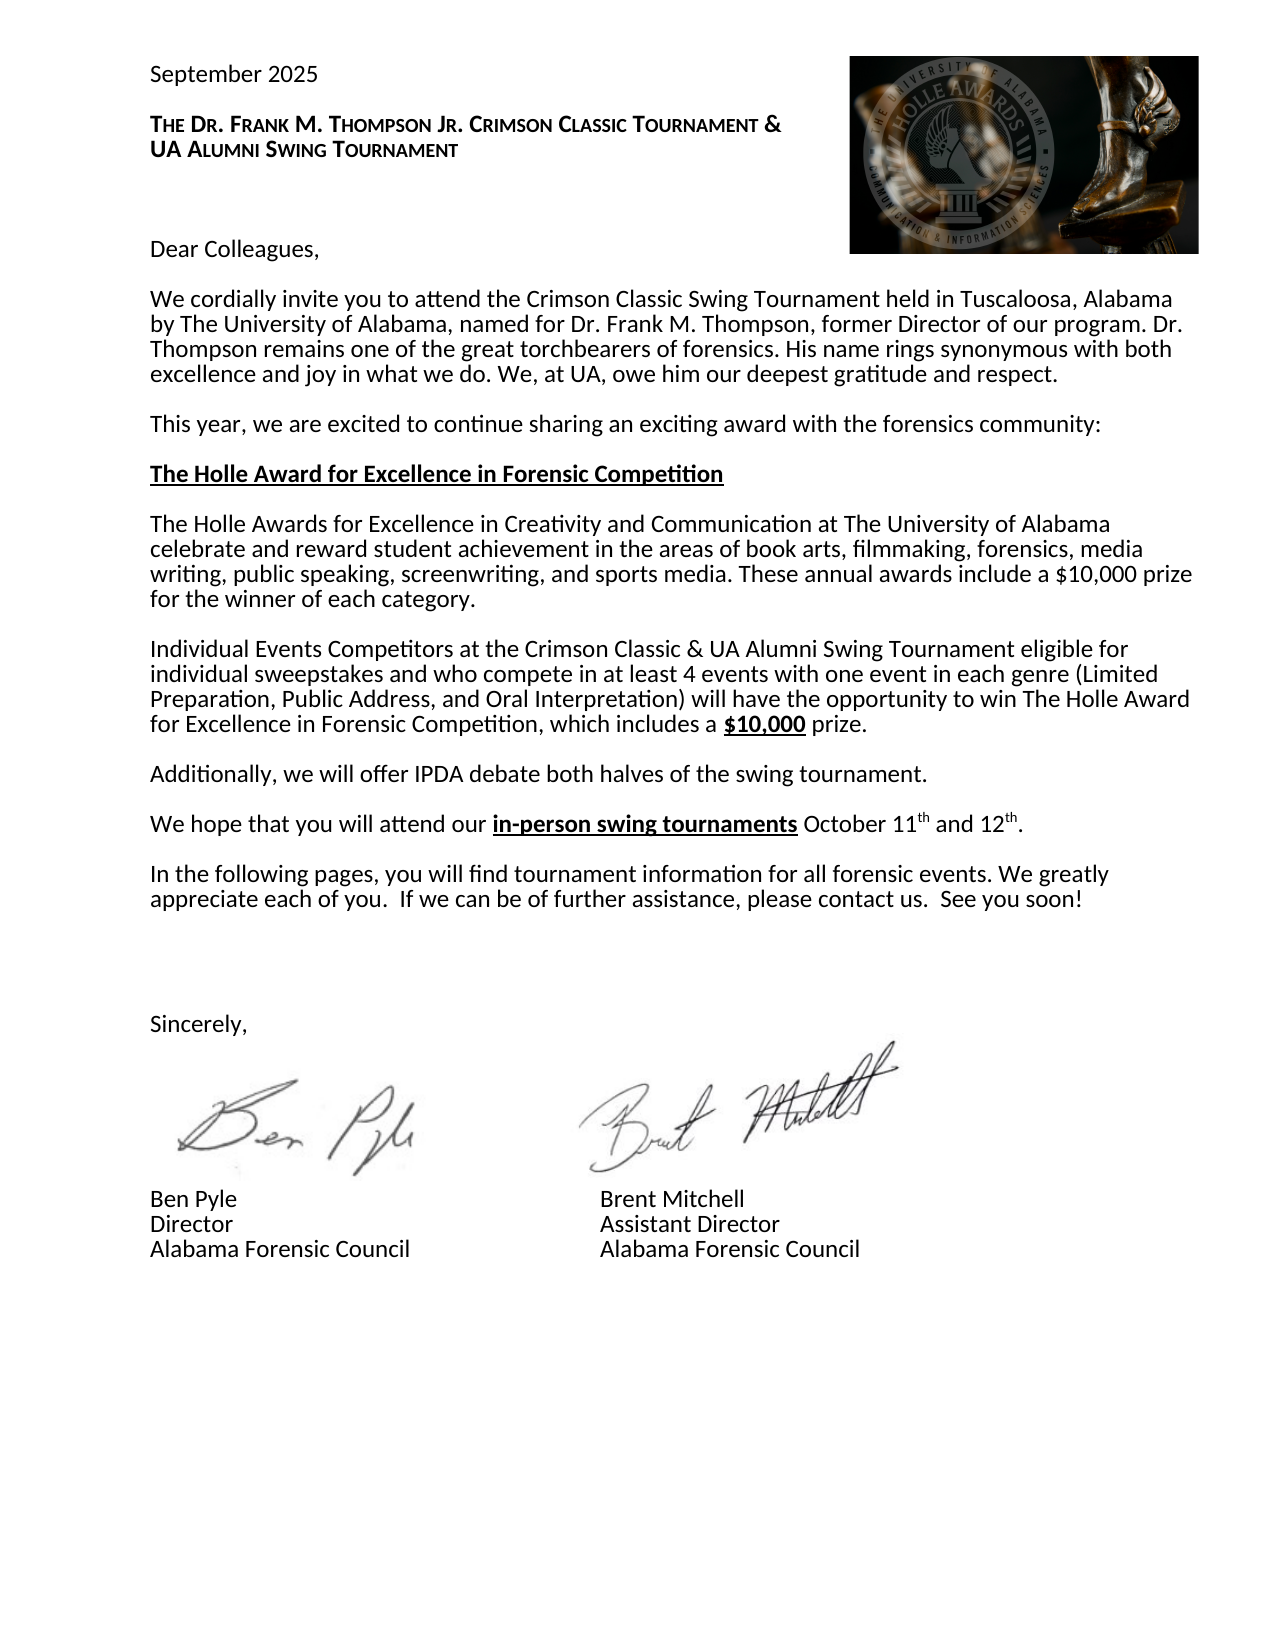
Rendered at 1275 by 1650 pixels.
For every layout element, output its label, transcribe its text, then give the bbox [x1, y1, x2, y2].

text Sincerely, [150, 1012, 1200, 1037]
picture [849, 87, 1199, 112]
text Director Assistant Director [150, 1212, 1200, 1237]
text Dear Colleagues, [150, 237, 1200, 262]
picture [570, 1033, 908, 1187]
picture [150, 1057, 460, 1181]
text We cordially invite you to attend the Crimson Classic Swing Tournament held in Tuscaloosa, Alabama by The University of Alabama, named for Dr. Frank M. Thompson, former Director of our program. Dr. Thompson remains one of the great torchbearers of forensics. His name rings synonymous with both excellence and joy in what we do. We, at UA, owe him our deepest gratitude and respect. [150, 287, 1200, 387]
text This year, we are excited to continue sharing an exciting award with the forensics community: [150, 412, 1200, 437]
text Ben Pyle Brent Mitchell [150, 1187, 1200, 1212]
text The Holle Award for Excellence in Forensic Competition [150, 462, 1200, 487]
picture [849, 56, 1199, 62]
picture [849, 162, 1199, 237]
text We hope that you will attend our in-person swing tournaments October 11th and 12th. [150, 812, 1200, 837]
text The Holle Awards for Excellence in Creativity and Communication at The University of Alabama celebrate and reward student achievement in the areas of book arts, filmmaking, forensics, media writing, public speaking, screenwriting, and sports media. These annual awards include a $10,000 prize for the winner of each category. [150, 512, 1200, 612]
text In the following pages, you will find tournament information for all forensic events. We greatly appreciate each of you. If we can be of further assistance, please contact us. See you soon! [150, 862, 1200, 912]
text Additionally, we will offer IPDA debate both halves of the swing tournament. [150, 762, 1200, 787]
text September 2025 [150, 62, 1200, 87]
text Alabama Forensic Council Alabama Forensic Council [150, 1237, 1200, 1262]
text Individual Events Competitors at the Crimson Classic & UA Alumni Swing Tournament eligible for individual sweepstakes and who compete in at least 4 events with one event in each genre (Limited Preparation, Public Address, and Oral Interpretation) will have the opportunity to win The Holle Award for Excellence in Forensic Competition, which includes a $10,000 prize. [150, 637, 1200, 737]
text The Dr. Frank M. Thompson Jr. Crimson Classic Tournament & UA Alumni Swing Tournament [150, 112, 1200, 162]
